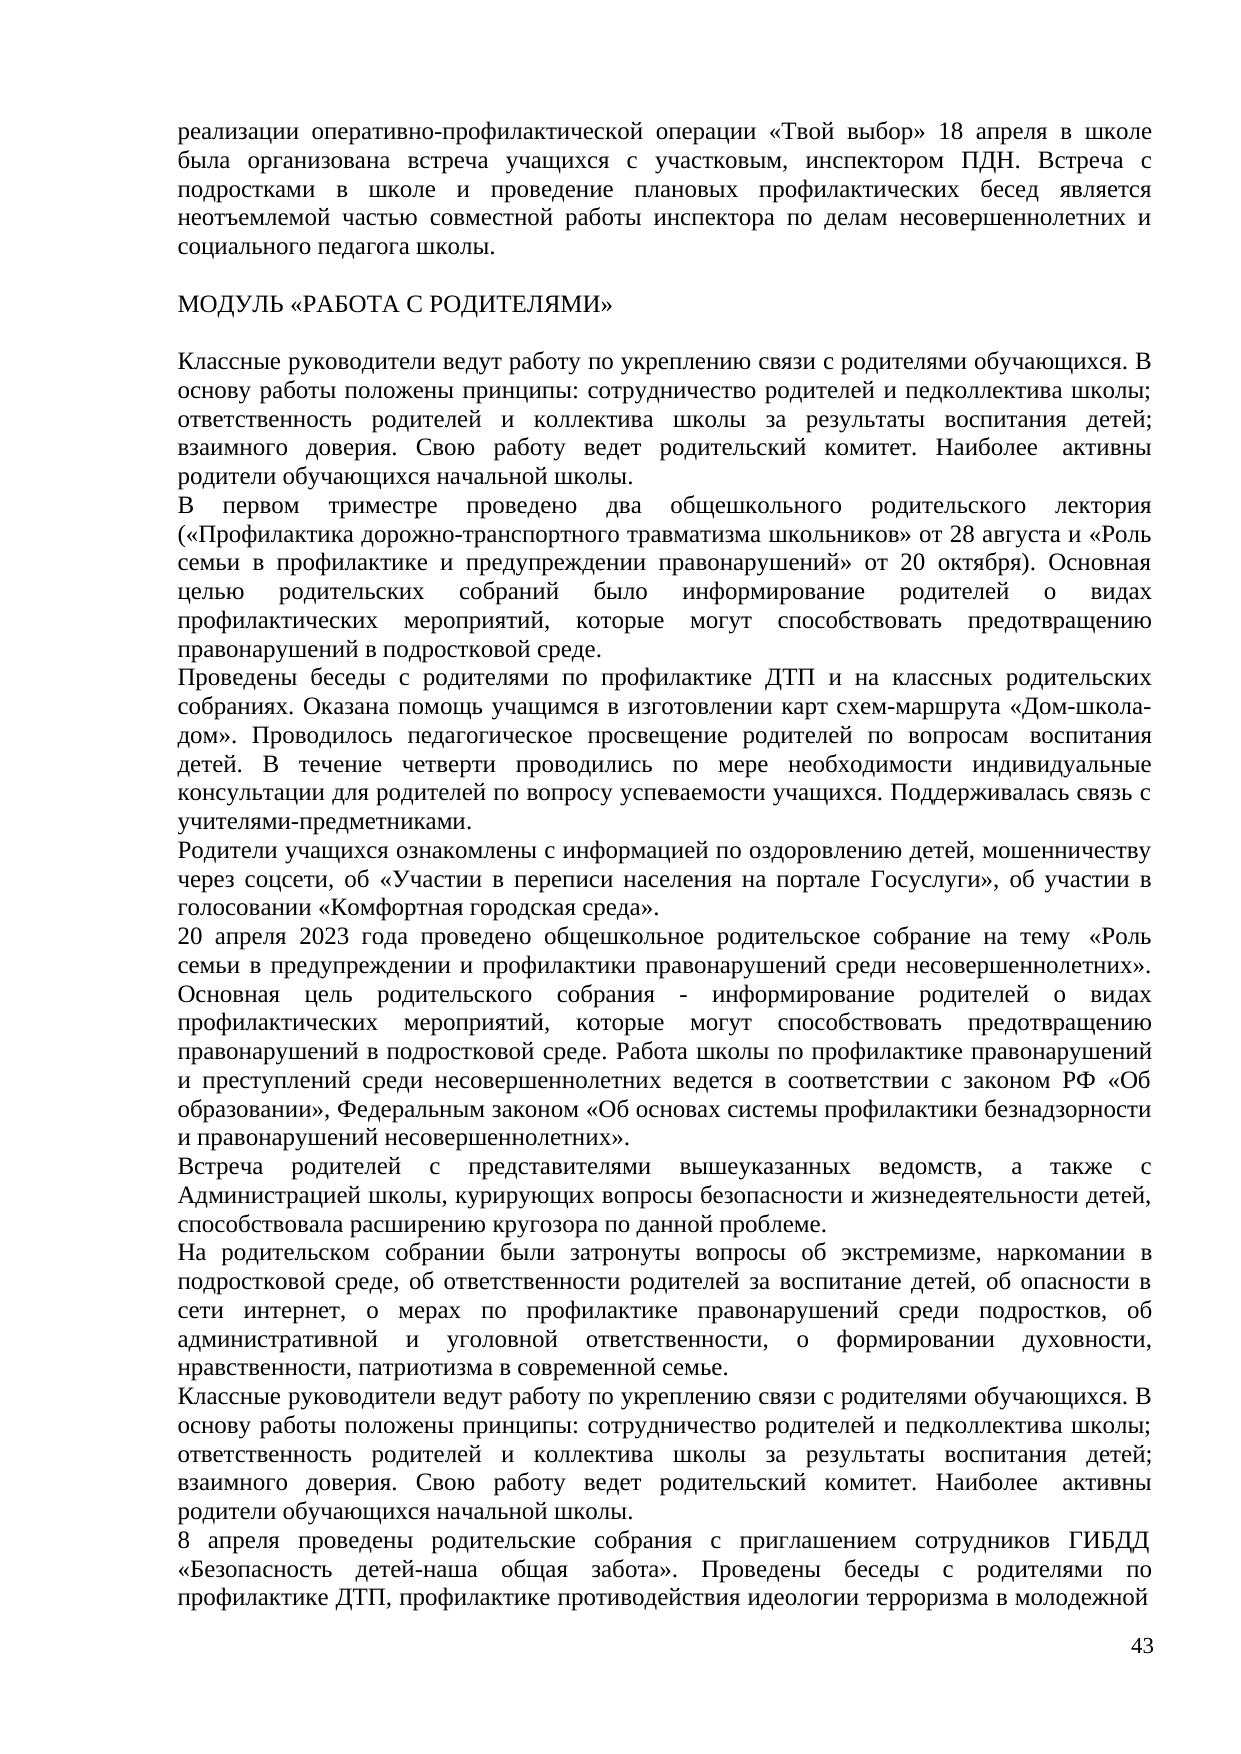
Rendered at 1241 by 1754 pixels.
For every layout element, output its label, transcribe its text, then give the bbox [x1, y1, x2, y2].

text Родители учащихся ознакомлены с информацией по оздоровлению детей, мошенничеству через соцсети, об «Участии в переписи населения на портале Госуслуги», об участии в голосовании «Комфортная городская среда». [177, 835, 1152, 921]
text 8 апреля проведены родительские собрания с приглашением сотрудников ГИБДД [177, 1525, 1163, 1554]
text В первом триместре проведено два общешкольного родительского лектория («Профилактика дорожно-транспортного травматизма школьников» от 28 августа и «Роль семьи в профилактике и предупреждении правонарушений» от 20 октября). Основная целью родительских собраний было информирование родителей о видах профилактических мероприятий, которые могут способствовать предотвращению правонарушений в подростковой среде. [177, 490, 1152, 662]
text Классные руководители ведут работу по укреплению связи с родителями обучающихся. В основу работы положены принципы: сотрудничество родителей и педколлектива школы; ответственность родителей и коллектива школы за результаты воспитания детей; взаимного доверия. Свою работу ведет родительский комитет. Наиболее активны родители обучающихся начальной школы. [177, 346, 1152, 490]
text Встреча родителей с представителями вышеуказанных ведомств, а также с Администрацией школы, курирующих вопросы безопасности и жизнедеятельности детей, способствовала расширению кругозора по данной проблеме. [177, 1151, 1152, 1237]
text 20 апреля 2023 года проведено общешкольное родительское собрание на тему «Роль семьи в предупреждении и профилактики правонарушений среди несовершеннолетних». Основная цель родительского собрания - информирование родителей о видах профилактических мероприятий, которые могут способствовать предотвращению правонарушений в подростковой среде. Работа школы по профилактике правонарушений и преступлений среди несовершеннолетних ведется в соответствии с законом РФ «Об образовании», Федеральным законом «Об основах системы профилактики безнадзорности и правонарушений несовершеннолетних». [177, 921, 1152, 1151]
text На родительском собрании были затронуты вопросы об экстремизме, наркомании в подростковой среде, об ответственности родителей за воспитание детей, об опасности в сети интернет, о мерах по профилактике правонарушений среди подростков, об административной и уголовной ответственности, о формировании духовности, нравственности, патриотизма в современной семье. [177, 1237, 1152, 1381]
text Классные руководители ведут работу по укреплению связи с родителями обучающихся. В основу работы положены принципы: сотрудничество родителей и педколлектива школы; ответственность родителей и коллектива школы за результаты воспитания детей; взаимного доверия. Свою работу ведет родительский комитет. Наиболее активны родители обучающихся начальной школы. [177, 1381, 1152, 1525]
text «Безопасность детей-наша общая забота». Проведены беседы с родителями по профилактике ДТП, профилактике противодействия идеологии терроризма в молодежной [177, 1554, 1152, 1611]
text реализации оперативно-профилактической операции «Твой выбор» 18 апреля в школе была организована встреча учащихся с участковым, инспектором ПДН. Встреча с подростками в школе и проведение плановых профилактических бесед является неотъемлемой частью совместной работы инспектора по делам несовершеннолетних и социального педагога школы. [177, 116, 1152, 260]
text Проведены беседы с родителями по профилактике ДТП и на классных родительских собраниях. Оказана помощь учащимся в изготовлении карт схем-маршрута «Дом-школа- дом». Проводилось педагогическое просвещение родителей по вопросам воспитания детей. В течение четверти проводились по мере необходимости индивидуальные консультации для родителей по вопросу успеваемости учащихся. Поддерживалась связь с учителями-предметниками. [177, 662, 1152, 835]
text МОДУЛЬ «РАБОТА С РОДИТЕЛЯМИ» [177, 289, 1163, 317]
